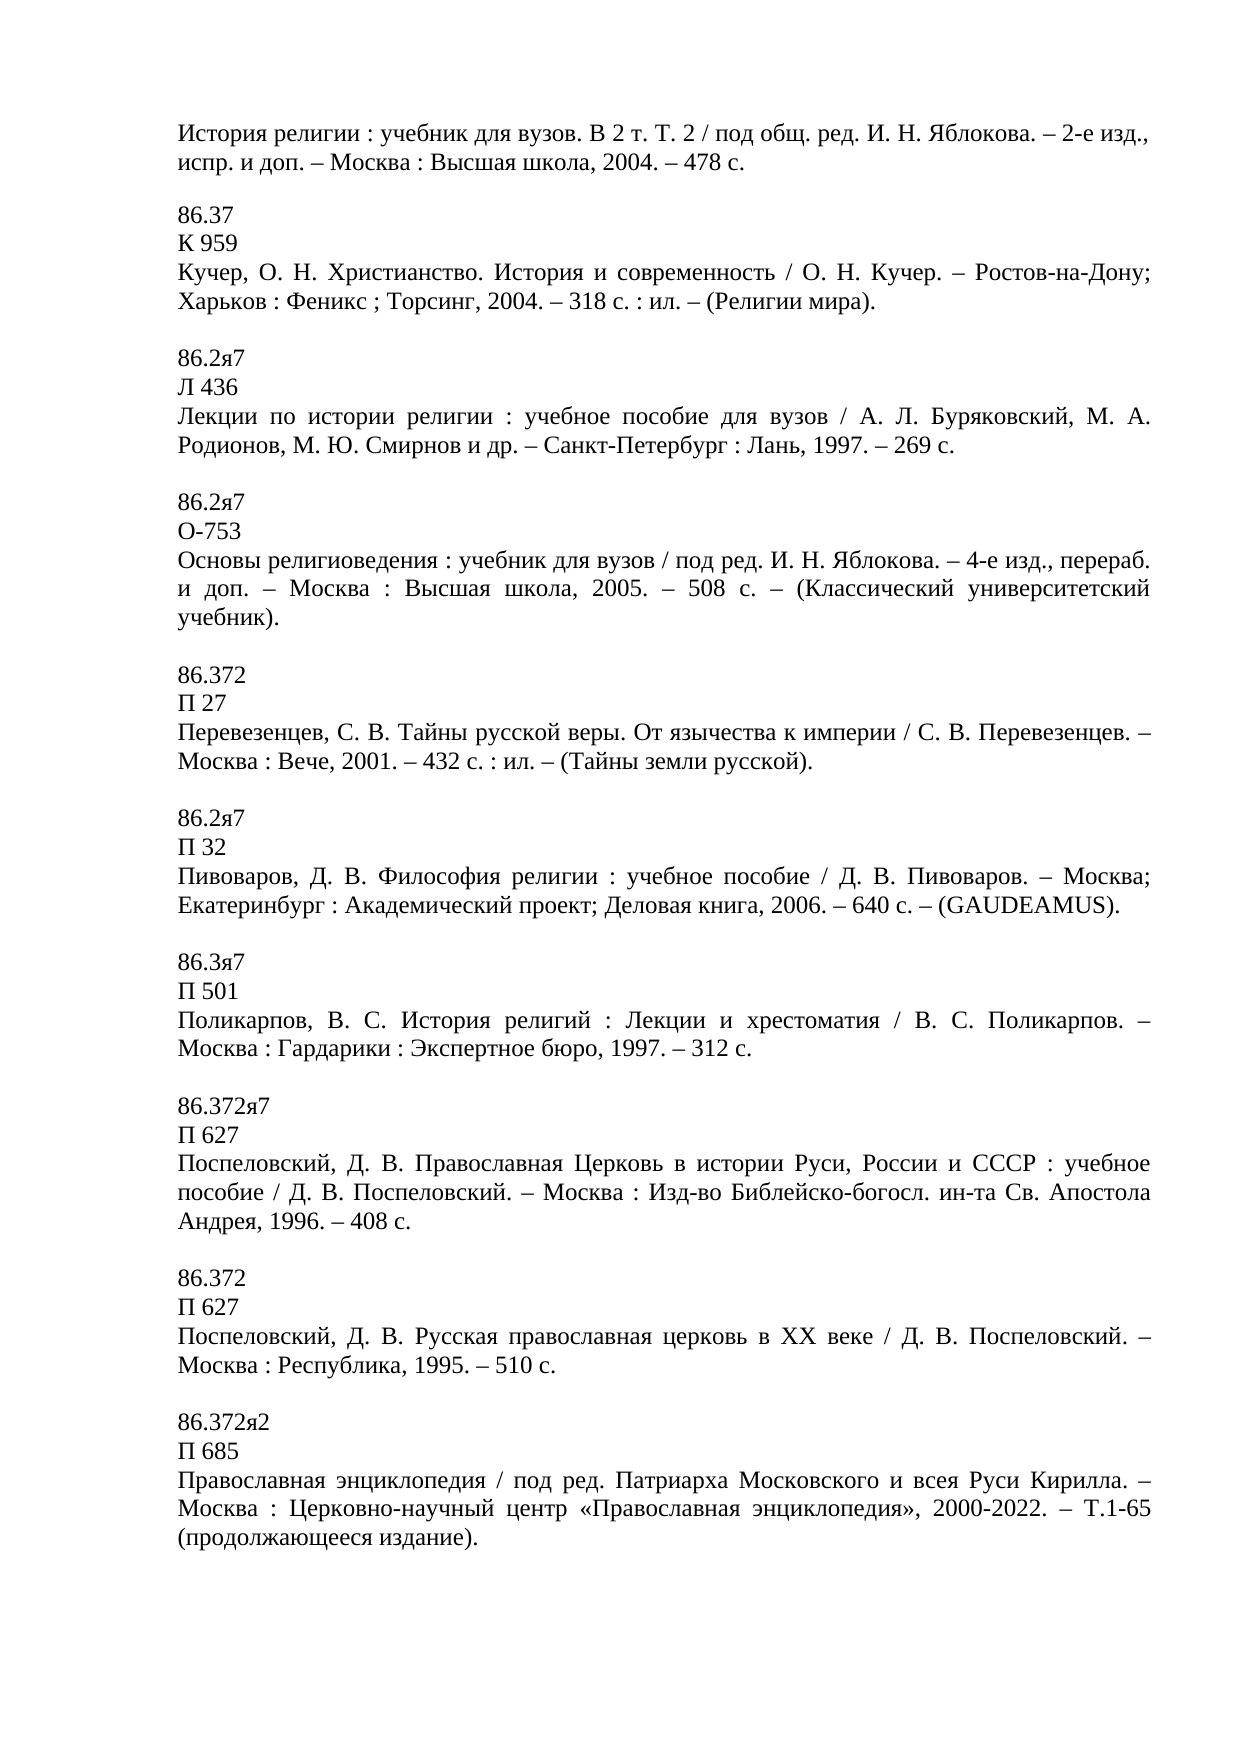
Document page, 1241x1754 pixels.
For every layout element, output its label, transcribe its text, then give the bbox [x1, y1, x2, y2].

text Православная энциклопедия / под ред. Патриарха Московского и всея Руси Кирилла. – Москва : Церковно-научный центр «Православная энциклопедия», 2000-2022. – Т.1-65 (продолжающееся издание). [177, 1465, 1152, 1551]
text 86.372 П 627 [177, 1263, 1152, 1321]
text 86.372я7 П 627 [177, 1091, 1152, 1148]
text 86.372я2 П 685 [177, 1407, 1152, 1465]
text Пивоваров, Д. В. Философия религии : учебное пособие / Д. В. Пивоваров. – Москва; Екатеринбург : Академический проект; Деловая книга, 2006. – 640 с. – (GAUDEAMUS). [177, 861, 1152, 918]
text Поликарпов, В. С. История религий : Лекции и хрестоматия / В. С. Поликарпов. – Москва : Гардарики : Экспертное бюро, 1997. – 312 с. [177, 1005, 1152, 1062]
text Основы религиоведения : учебник для вузов / под ред. И. Н. Яблокова. – 4-е изд., перераб. и доп. – Москва : Высшая школа, 2005. – 508 с. – (Классический университетский учебник). [177, 545, 1152, 631]
text Кучер, О. Н. Христианство. История и современность / О. Н. Кучер. – Ростов-на-Дону; Харьков : Феникс ; Торсинг, 2004. – 318 с. : ил. – (Религии мира). [177, 257, 1152, 315]
text 86.372 П 27 [177, 660, 1152, 717]
text 86.37 К 959 [177, 200, 1152, 257]
text Поспеловский, Д. В. Православная Церковь в истории Руси, России и СССР : учебное пособие / Д. В. Поспеловский. – Москва : Изд-во Библейско-богосл. ин-та Св. Апостола Андрея, 1996. – 408 с. [177, 1148, 1152, 1235]
text История религии : учебник для вузов. В 2 т. Т. 2 / под общ. ред. И. Н. Яблокова. – 2-е изд., испр. и доп. – Москва : Высшая школа, 2004. – 478 с. [177, 118, 1152, 176]
text Перевезенцев, С. В. Тайны русской веры. От язычества к империи / С. В. Перевезенцев. – Москва : Вече, 2001. – 432 с. : ил. – (Тайны земли русской). [177, 717, 1152, 775]
text Лекции по истории религии : учебное пособие для вузов / А. Л. Буряковский, М. А. Родионов, М. Ю. Смирнов и др. – Санкт-Петербург : Лань, 1997. – 269 с. [177, 401, 1152, 458]
text 86.2я7 П 32 [177, 803, 1152, 861]
text 86.2я7 Л 436 [177, 343, 1152, 401]
text 86.2я7 О-753 [177, 487, 1152, 545]
text Поспеловский, Д. В. Русская православная церковь в XX веке / Д. В. Поспеловский. – Москва : Республика, 1995. – 510 с. [177, 1321, 1152, 1378]
text 86.3я7 П 501 [177, 947, 1152, 1005]
